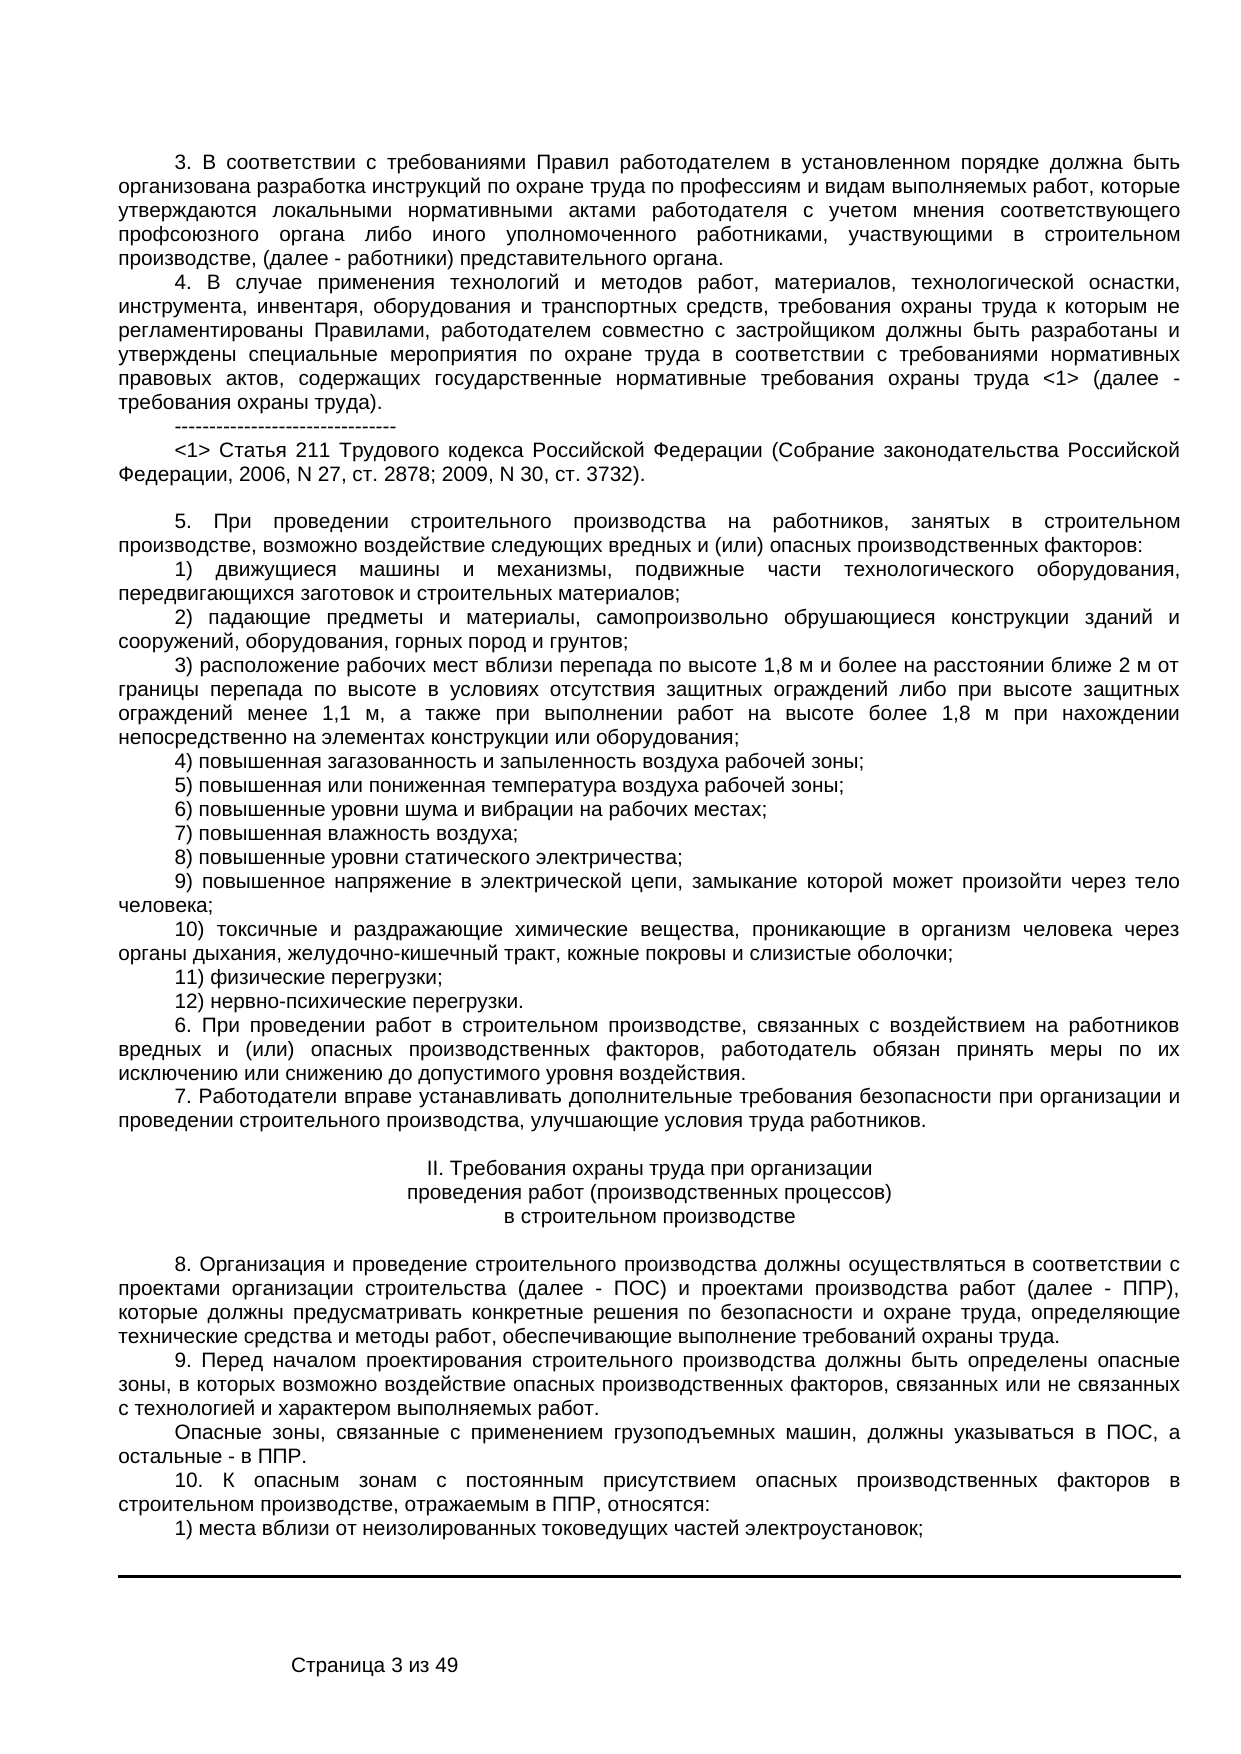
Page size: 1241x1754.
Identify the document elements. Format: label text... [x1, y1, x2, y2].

text 2) падающие предметы и материалы, самопроизвольно обрушающиеся конструкции зданий и сооружений, оборудования, горных пород и грунтов; [118, 605, 1181, 653]
text 1) места вблизи от неизолированных токоведущих частей электроустановок; [118, 1516, 1181, 1539]
text Опасные зоны, связанные с применением грузоподъемных машин, должны указываться в ПОС, а остальные - в ППР. [118, 1420, 1181, 1468]
text 4) повышенная загазованность и запыленность воздуха рабочей зоны; [118, 749, 1181, 773]
text 1) движущиеся машины и механизмы, подвижные части технологического оборудования, передвигающихся заготовок и строительных материалов; [118, 557, 1181, 605]
text -------------------------------- [118, 413, 1181, 437]
text 9) повышенное напряжение в электрической цепи, замыкание которой может произойти через тело человека; [118, 869, 1181, 917]
text 11) физические перегрузки; [118, 964, 1181, 988]
text 3) расположение рабочих мест вблизи перепада по высоте 1,8 м и более на расстоянии ближе 2 м от границы перепада по высоте в условиях отсутствия защитных ограждений либо при высоте защитных ограждений менее 1,1 м, а также при выполнении работ на высоте более 1,8 м при нахождении непосредственно на элементах конструкции или оборудования; [118, 653, 1181, 749]
text 7) повышенная влажность воздуха; [118, 821, 1181, 845]
text 10) токсичные и раздражающие химические вещества, проникающие в организм человека через органы дыхания, желудочно-кишечный тракт, кожные покровы и слизистые оболочки; [118, 917, 1181, 964]
text 9. Перед началом проектирования строительного производства должны быть определены опасные зоны, в которых возможно воздействие опасных производственных факторов, связанных или не связанных с технологией и характером выполняемых работ. [118, 1348, 1181, 1420]
text 12) нервно-психические перегрузки. [118, 988, 1181, 1012]
text 5. При проведении строительного производства на работников, занятых в строительном производстве, возможно воздействие следующих вредных и (или) опасных производственных факторов: [118, 509, 1181, 557]
text проведения работ (производственных процессов) [118, 1180, 1181, 1204]
text 6) повышенные уровни шума и вибрации на рабочих местах; [118, 797, 1181, 821]
text 4. В случае применения технологий и методов работ, материалов, технологической оснастки, инструмента, инвентаря, оборудования и транспортных средств, требования охраны труда к которым не регламентированы Правилами, работодателем совместно с застройщиком должны быть разработаны и утверждены специальные мероприятия по охране труда в соответствии с требованиями нормативных правовых актов, содержащих государственные нормативные требования охраны труда <1> (далее - требования охраны труда). [118, 270, 1181, 413]
text 7. Работодатели вправе устанавливать дополнительные требования безопасности при организации и проведении строительного производства, улучшающие условия труда работников. [118, 1084, 1181, 1132]
text в строительном производстве [118, 1204, 1181, 1228]
text <1> Статья 211 Трудового кодекса Российской Федерации (Собрание законодательства Российской Федерации, 2006, N 27, ст. 2878; 2009, N 30, ст. 3732). [118, 437, 1181, 485]
text 5) повышенная или пониженная температура воздуха рабочей зоны; [118, 773, 1181, 797]
text 6. При проведении работ в строительном производстве, связанных с воздействием на работников вредных и (или) опасных производственных факторов, работодатель обязан принять меры по их исключению или снижению до допустимого уровня воздействия. [118, 1012, 1181, 1084]
text 8) повышенные уровни статического электричества; [118, 845, 1181, 869]
text II. Требования охраны труда при организации [118, 1156, 1181, 1180]
text 8. Организация и проведение строительного производства должны осуществляться в соответствии с проектами организации строительства (далее - ПОС) и проектами производства работ (далее - ППР), которые должны предусматривать конкретные решения по безопасности и охране труда, определяющие технические средства и методы работ, обеспечивающие выполнение требований охраны труда. [118, 1252, 1181, 1348]
text 10. К опасным зонам с постоянным присутствием опасных производственных факторов в строительном производстве, отражаемым в ППР, относятся: [118, 1468, 1181, 1516]
text 3. В соответствии с требованиями Правил работодателем в установленном порядке должна быть организована разработка инструкций по охране труда по профессиям и видам выполняемых работ, которые утверждаются локальными нормативными актами работодателя с учетом мнения соответствующего профсоюзного органа либо иного уполномоченного работниками, участвующими в строительном производстве, (далее - работники) представительного органа. [118, 150, 1181, 270]
